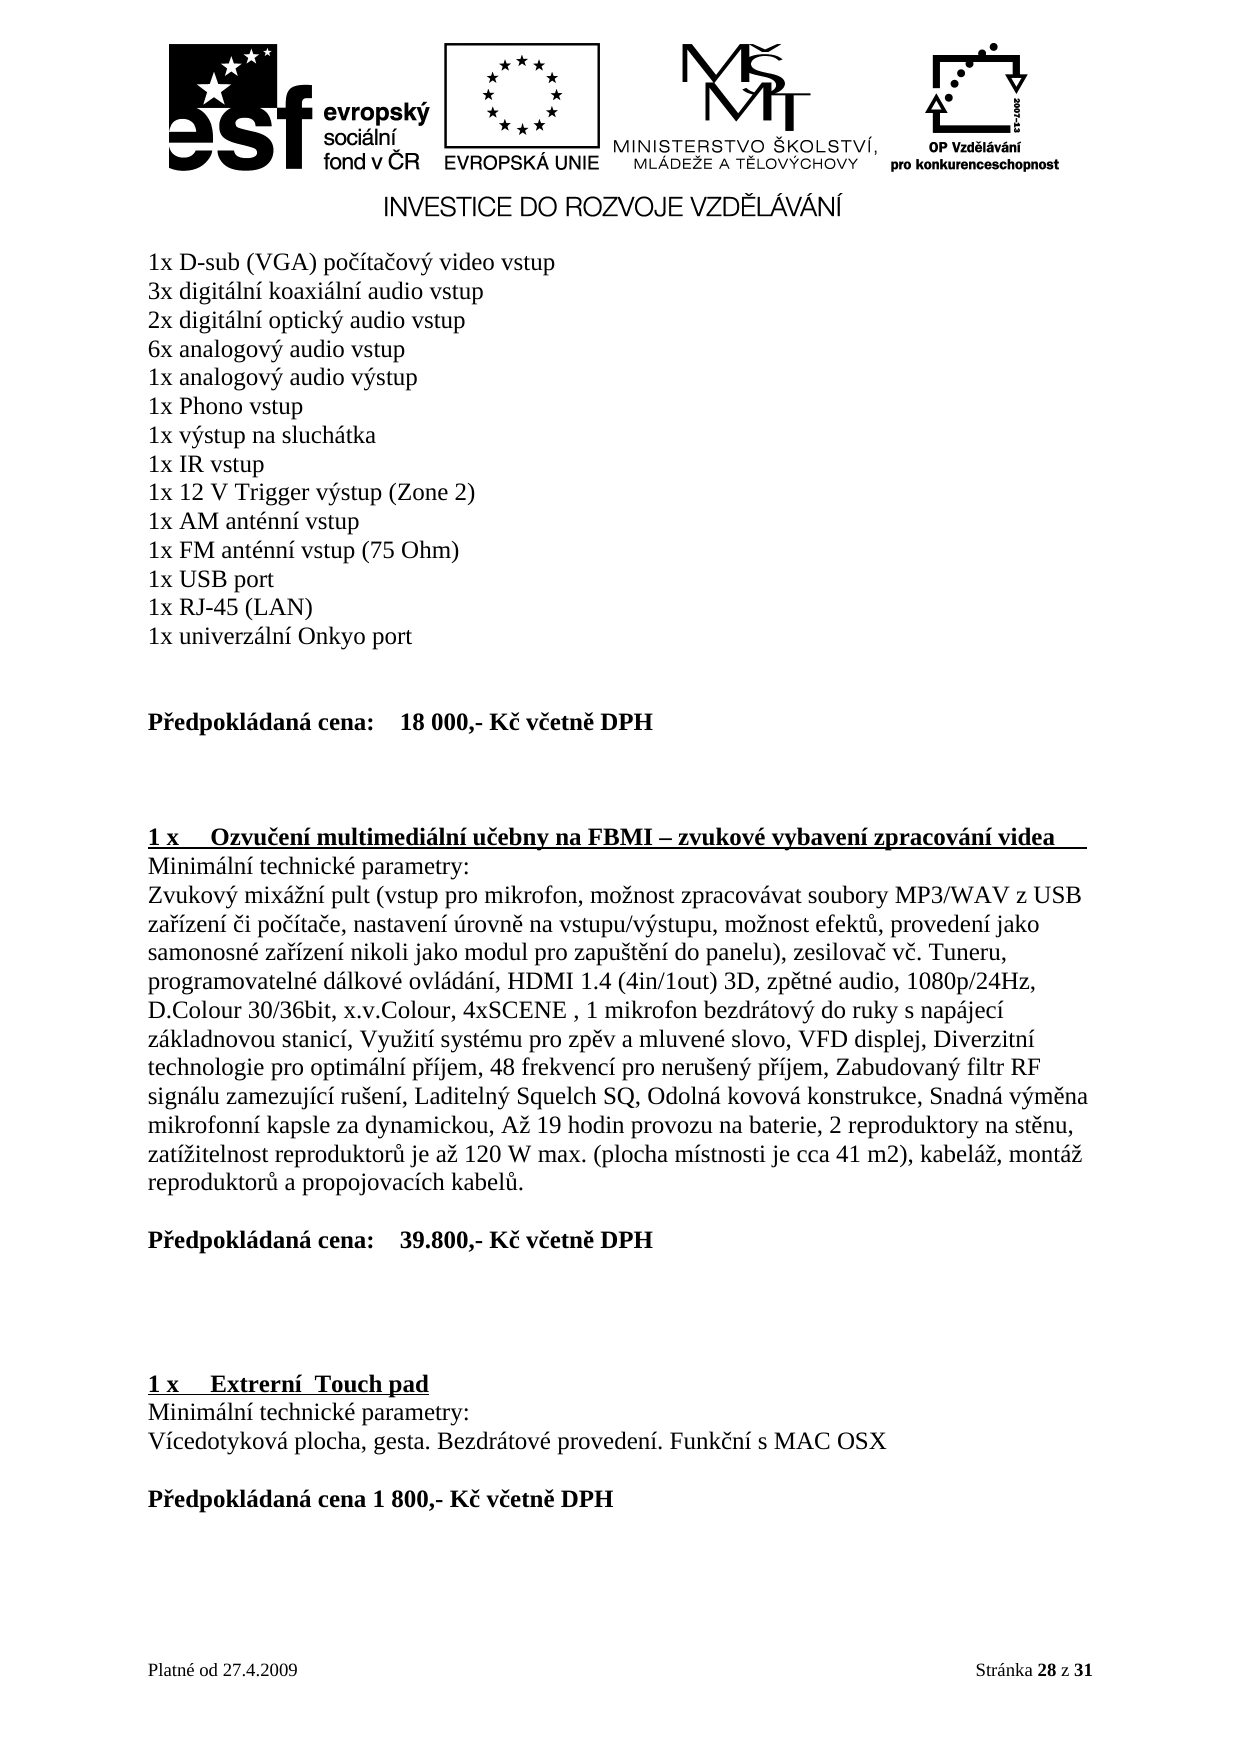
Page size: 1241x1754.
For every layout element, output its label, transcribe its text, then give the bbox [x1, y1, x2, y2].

text 1x analogový audio výstup [148, 362, 1093, 391]
text 1x Phono vstup [148, 391, 1093, 420]
text 1x D-sub (VGA) počítačový video vstup [148, 148, 1093, 276]
text 1x RJ-45 (LAN) [148, 592, 1093, 621]
text 1 x Extrerní Touch pad [148, 1369, 1093, 1397]
text 1x univerzální Onkyo port [148, 621, 1093, 650]
text Předpokládaná cena: 39.800,- Kč včetně DPH [148, 1225, 1093, 1254]
text 1x USB port [148, 564, 1093, 592]
text 6x analogový audio vstup [148, 334, 1093, 362]
text 3x digitální koaxiální audio vstup [148, 276, 1093, 305]
text 1x 12 V Trigger výstup (Zone 2) [148, 477, 1093, 506]
text 1x výstup na sluchátka [148, 420, 1093, 449]
text 1x IR vstup [148, 449, 1093, 477]
text Předpokládaná cena 1 800,- Kč včetně DPH [148, 1484, 1093, 1512]
text Zvukový mixážní pult (vstup pro mikrofon, možnost zpracovávat soubory MP3/WAV z USB zařízení či počítače, nastavení úrovně na vstupu/výstupu, možnost efektů, provedení jako samonosné zařízení nikoli jako modul pro zapuštění do panelu), zesilovač vč. Tuneru, programovatelné dálkové ovládání, HDMI 1.4 (4in/1out) 3D, zpětné audio, 1080p/24Hz, D.Colour 30/36bit, x.v.Colour, 4xSCENE , 1 mikrofon bezdrátový do ruky s napájecí základnovou stanicí, Využití systému pro zpěv a mluvené slovo, VFD displej, Diverzitní technologie pro optimální příjem, 48 frekvencí pro nerušený příjem, Zabudovaný filtr RF signálu zamezující rušení, Laditelný Squelch SQ, Odolná kovová konstrukce, Snadná výměna mikrofonní kapsle za dynamickou, Až 19 hodin provozu na baterie, 2 reproduktory na stěnu, zatížitelnost reproduktorů je až 120 W max. (plocha místnosti je cca 41 m2), kabeláž, montáž reproduktorů a propojovacích kabelů. [148, 880, 1093, 1196]
picture [121, 3, 1119, 248]
text 1 x Ozvučení multimediální učebny na FBMI – zvukové vybavení zpracování videa [148, 822, 1093, 851]
text Minimální technické parametry: [148, 851, 1093, 880]
text Předpokládaná cena: 18 000,- Kč včetně DPH [148, 707, 1093, 736]
text 1x FM anténní vstup (75 Ohm) [148, 535, 1093, 564]
text Minimální technické parametry: [148, 1397, 1093, 1426]
text Vícedotyková plocha, gesta. Bezdrátové provedení. Funkční s MAC OSX [148, 1426, 1093, 1455]
text 2x digitální optický audio vstup [148, 305, 1093, 334]
text 1x AM anténní vstup [148, 506, 1093, 535]
